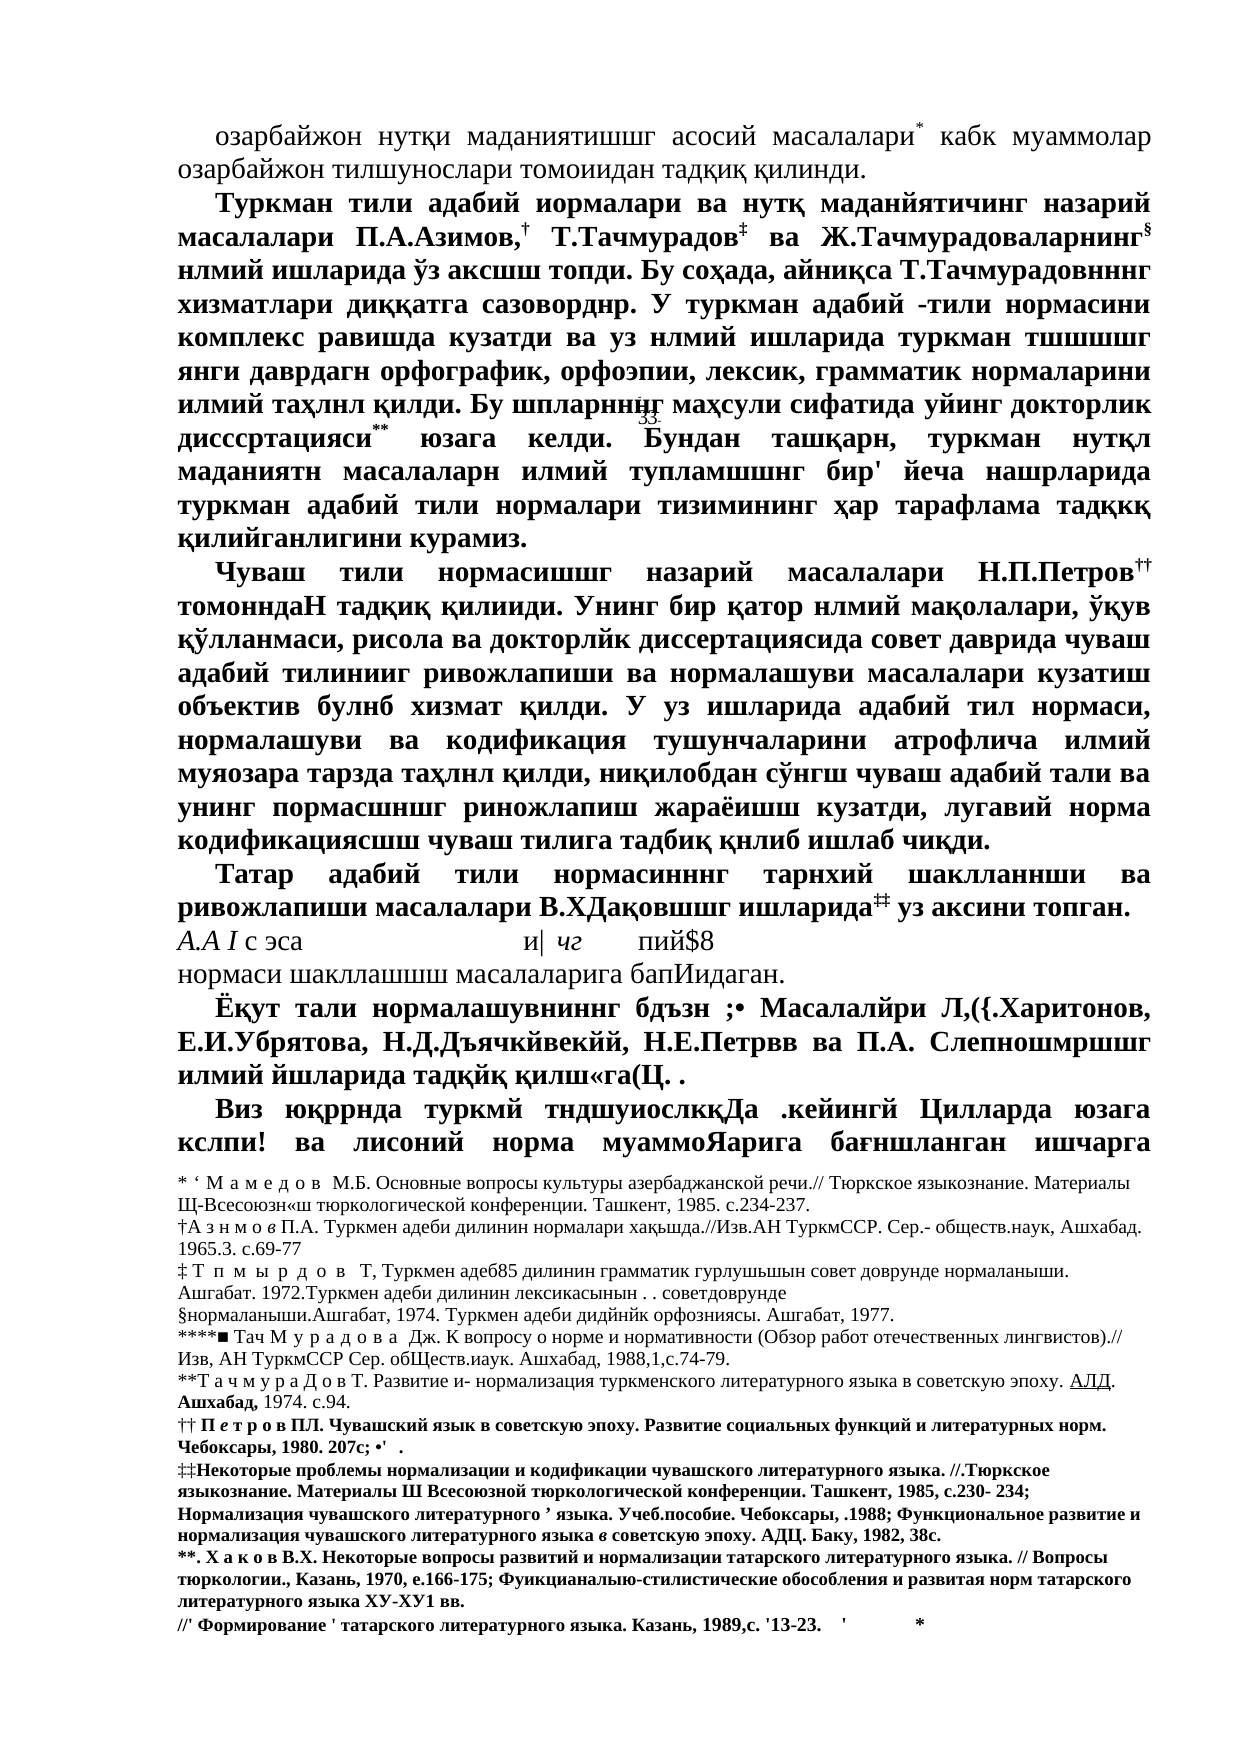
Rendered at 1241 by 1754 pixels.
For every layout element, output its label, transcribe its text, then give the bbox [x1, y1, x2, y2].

text Татар адабий тили нормасинннг тарнхий шаклланнши ва ривожлапиши масалалари В.ХДақовшшг ишларида уз аксини топган. [177, 856, 1152, 923]
text Ёқут тали нормалашувниннг бдъзн ;• Масалалйри Л,({.Харитонов, Е.И.Убрятова, Н.Д.Дъячкйвекйй, Н.Е.Петрвв ва П.А. Слепношмршшг илмий йшларида тадқйқ қилш«га(Ц. . [177, 990, 1152, 1091]
text озарбайжон нутқи маданиятишшг асосий масалалари кабк муаммолар озарбайжон тилшунослари томоиидан тадқиқ қилинди. [177, 118, 1152, 185]
text Виз юқррнда туркмй тндшуиослкқДа .кейингй Цилларда юзага кслпи! ва лисоний норма муаммоЯарига бағншланган ишчарга тўхталдик. Бу ишлар ва бу.ерда таҳ-чил- қйлиш вмкошштм бўлмагай оошқа бир қатор ишларда дисОПИй норма /муаммвейшшг' кўнгина долзарб масалалари бой матёриалдар асоенда ўрганилгай. Мана шу пшлардағи норма ■'йазарйяси, йудқ ’маданнятн ёа- услубйятга- онд ннги.ва диққатга .шмйк' фикрдарга Чуцур ўрғашйй : ҳамда улардан ўзбек аДабйй тилй, нОрмаЛарн тазйШий таҳЦйД. қилишда, бу соҳанйнг амалий масалалариии енишда унумлй фойдаланйш узбек тилшуиослари олдйда турган муҳйм вазнфаднр. [177, 1091, 1152, 1158]
text нормаси шакллашшш масалаларига бапИидаган. [177, 957, 1152, 990]
text Чуваш тили нормасишшг назарий масалалари Н.П.Петров томонндаН тадқиқ қилииди. Унинг бир қатор нлмий мақолалари, ўқув қўлланмаси, рисола ва докторлйк диссертациясида совет даврида чуваш адабий тилинииг ривожлапиши ва нормалашуви масалалари кузатиш объектив булнб хизмат қилди. У уз ишларида адабий тил нормаси, нормалашуви ва кодификация тушунчаларини атрофлича илмий муяозара тарзда таҳлнл қилди, ниқилобдан сўнгш чуваш адабий тали ва унинг пормасшншг риножлапиш жараёишш кузатди, лугавий норма кодификациясшш чуваш тилига тадбиқ қнлиб ишлаб чиқди. [177, 554, 1152, 856]
text А.А I с эса и| чг п ий$8 [177, 923, 1152, 957]
text Туркман тили адабий иормалари ва нутқ маданйятичинг назарий масалалари П.А.Азимов, Т.Тачмурадов ва Ж.Тачмурадоваларнинг нлмий ишларида ўз аксшш топди. Бу соҳада, айниқса Т.Тачмурадовнннг хизматлари диққатга сазоворднр. У туркман адабий -тили нормасини комплекс равишда кузатди ва уз нлмий ишларида туркман тшшшшг янги даврдагн орфографик, орфоэпии, лексик, грамматик нормаларини илмий таҳлнл қилди. Бу шпларнннг маҳсули сифатида уйинг докторлик дисссртацияси юзага келди. Бундан ташқарн, туркман нутқл маданиятн масалаларн илмий тупламшшнг бир' йеча нашрларида туркман адабий тили нормалари тизимининг ҳар тарафлама тадқкқ қилийганлигини курамиз. [177, 185, 1152, 554]
